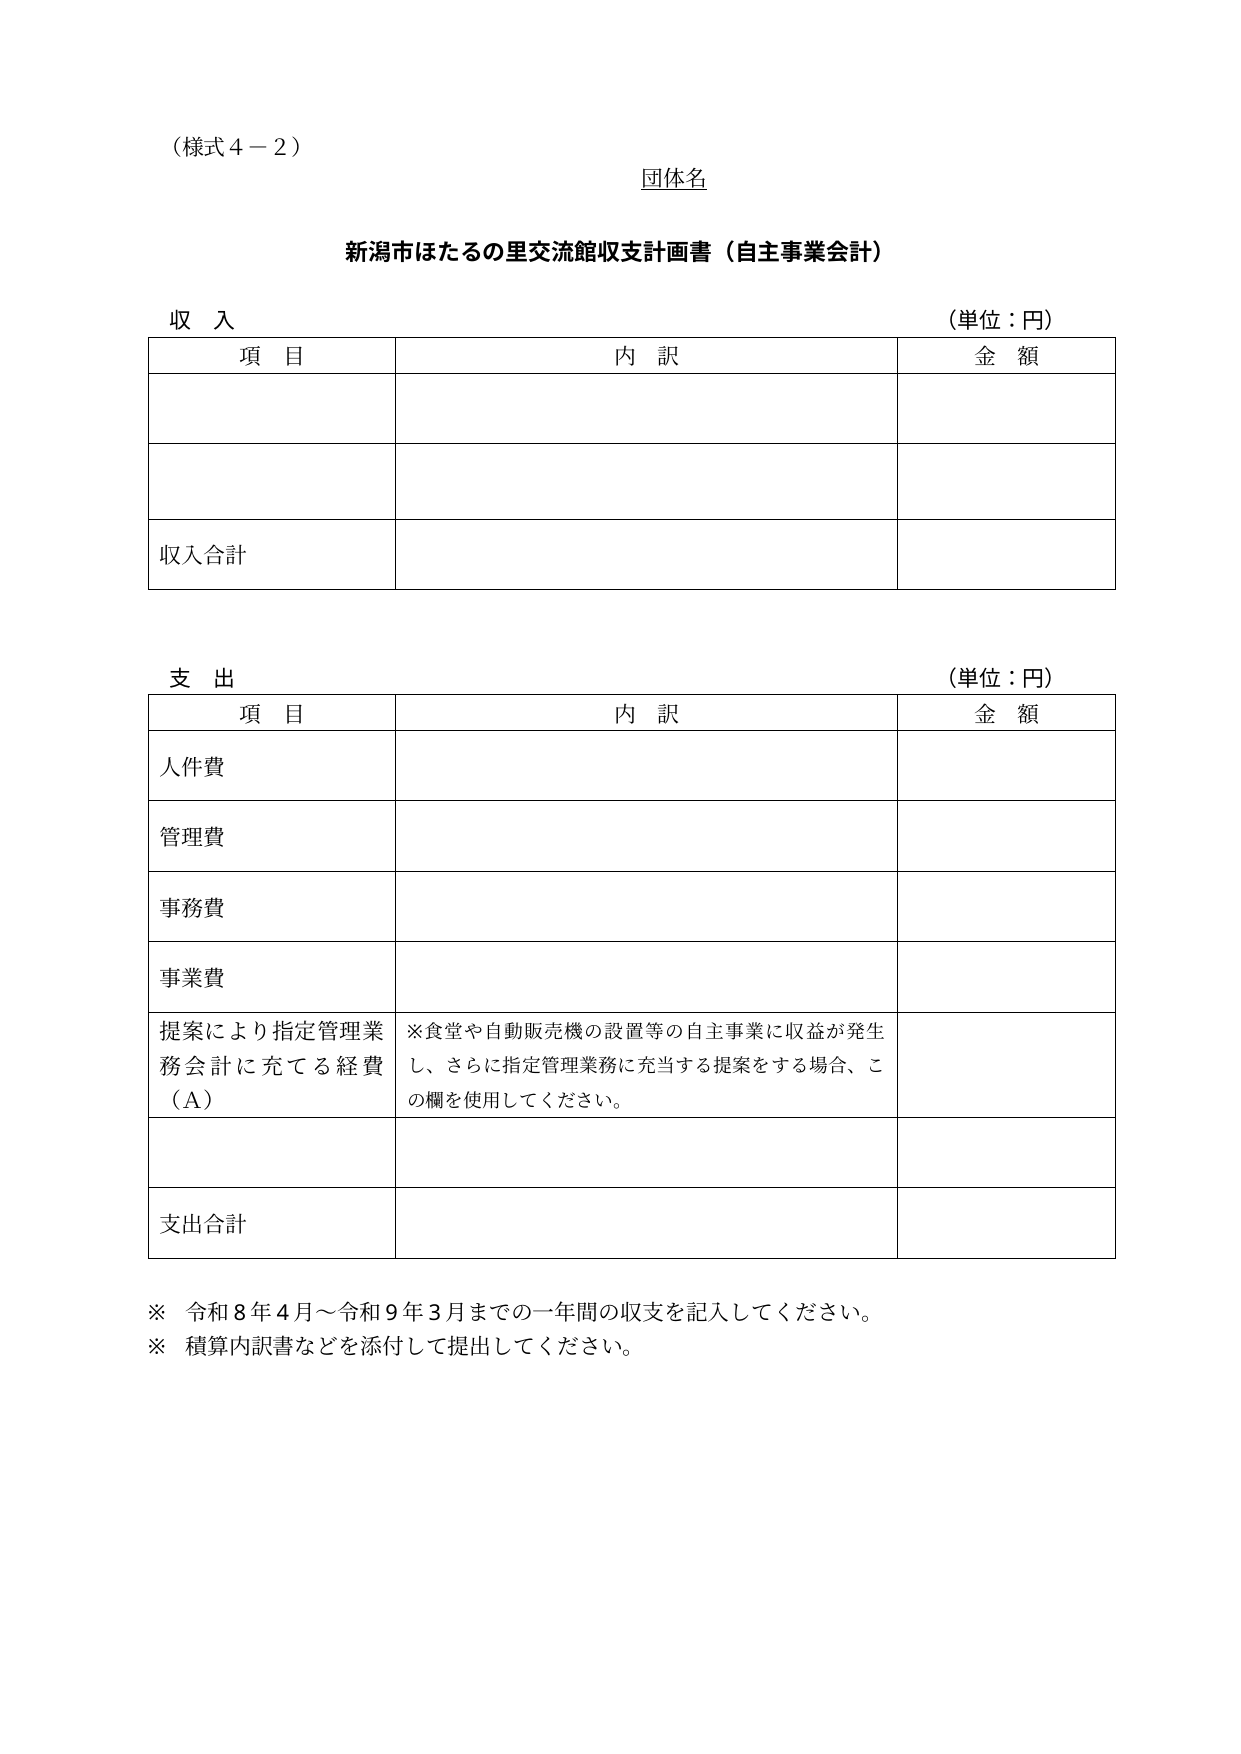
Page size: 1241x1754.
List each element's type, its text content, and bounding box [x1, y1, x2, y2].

table_header 内 訳 [396, 338, 897, 372]
table_cell [898, 731, 1115, 800]
table_header 内 訳 [396, 695, 897, 730]
table_header 金 額 [898, 695, 1115, 730]
table_header 項 目 [149, 338, 395, 372]
table_cell [396, 444, 897, 519]
table_cell [149, 374, 395, 443]
table_header 項 目 [149, 695, 395, 730]
table_header 金 額 [898, 338, 1115, 372]
table_cell 事業費 [149, 942, 395, 1012]
list 令和8年4月～令和9年3月までの一年間の収支を記入してください。 [148, 1293, 1092, 1328]
text 収 入 （単位：円） [148, 302, 1092, 337]
table_cell [396, 1188, 897, 1258]
table_cell [898, 374, 1115, 443]
table_cell 提案により指定管理業務会計に充てる経費（Ａ） [149, 1013, 395, 1117]
table_cell [396, 872, 897, 941]
table_cell [898, 444, 1115, 519]
text 支 出 （単位：円） [148, 659, 1093, 694]
table_cell [898, 942, 1115, 1012]
table_cell [396, 374, 897, 443]
table_cell [898, 1013, 1115, 1117]
table_cell [396, 942, 897, 1012]
table_cell [898, 801, 1115, 871]
table_cell [149, 444, 395, 519]
table_cell [149, 1118, 395, 1187]
table_cell 事務費 [149, 872, 395, 941]
list 積算内訳書などを添付して提出してください。 [148, 1328, 1092, 1363]
table_cell 管理費 [149, 801, 395, 871]
table_cell 人件費 [149, 731, 395, 800]
table_cell ※食堂や自動販売機の設置等の自主事業に収益が発生し、さらに指定管理業務に充当する提案をする場合、この欄を使用してください。 [396, 1013, 897, 1117]
table_cell 支出合計 [149, 1188, 395, 1258]
table_cell [898, 1118, 1115, 1187]
table_cell [396, 1118, 897, 1187]
table_cell [396, 801, 897, 871]
table_cell 収入合計 [149, 520, 395, 589]
table_cell [898, 872, 1115, 941]
table_cell [898, 520, 1115, 589]
text 新潟市ほたるの里交流館収支計画書（自主事業会計） [148, 233, 1092, 267]
table_cell [898, 1188, 1115, 1258]
table_cell [396, 520, 897, 589]
table_cell [396, 731, 897, 800]
